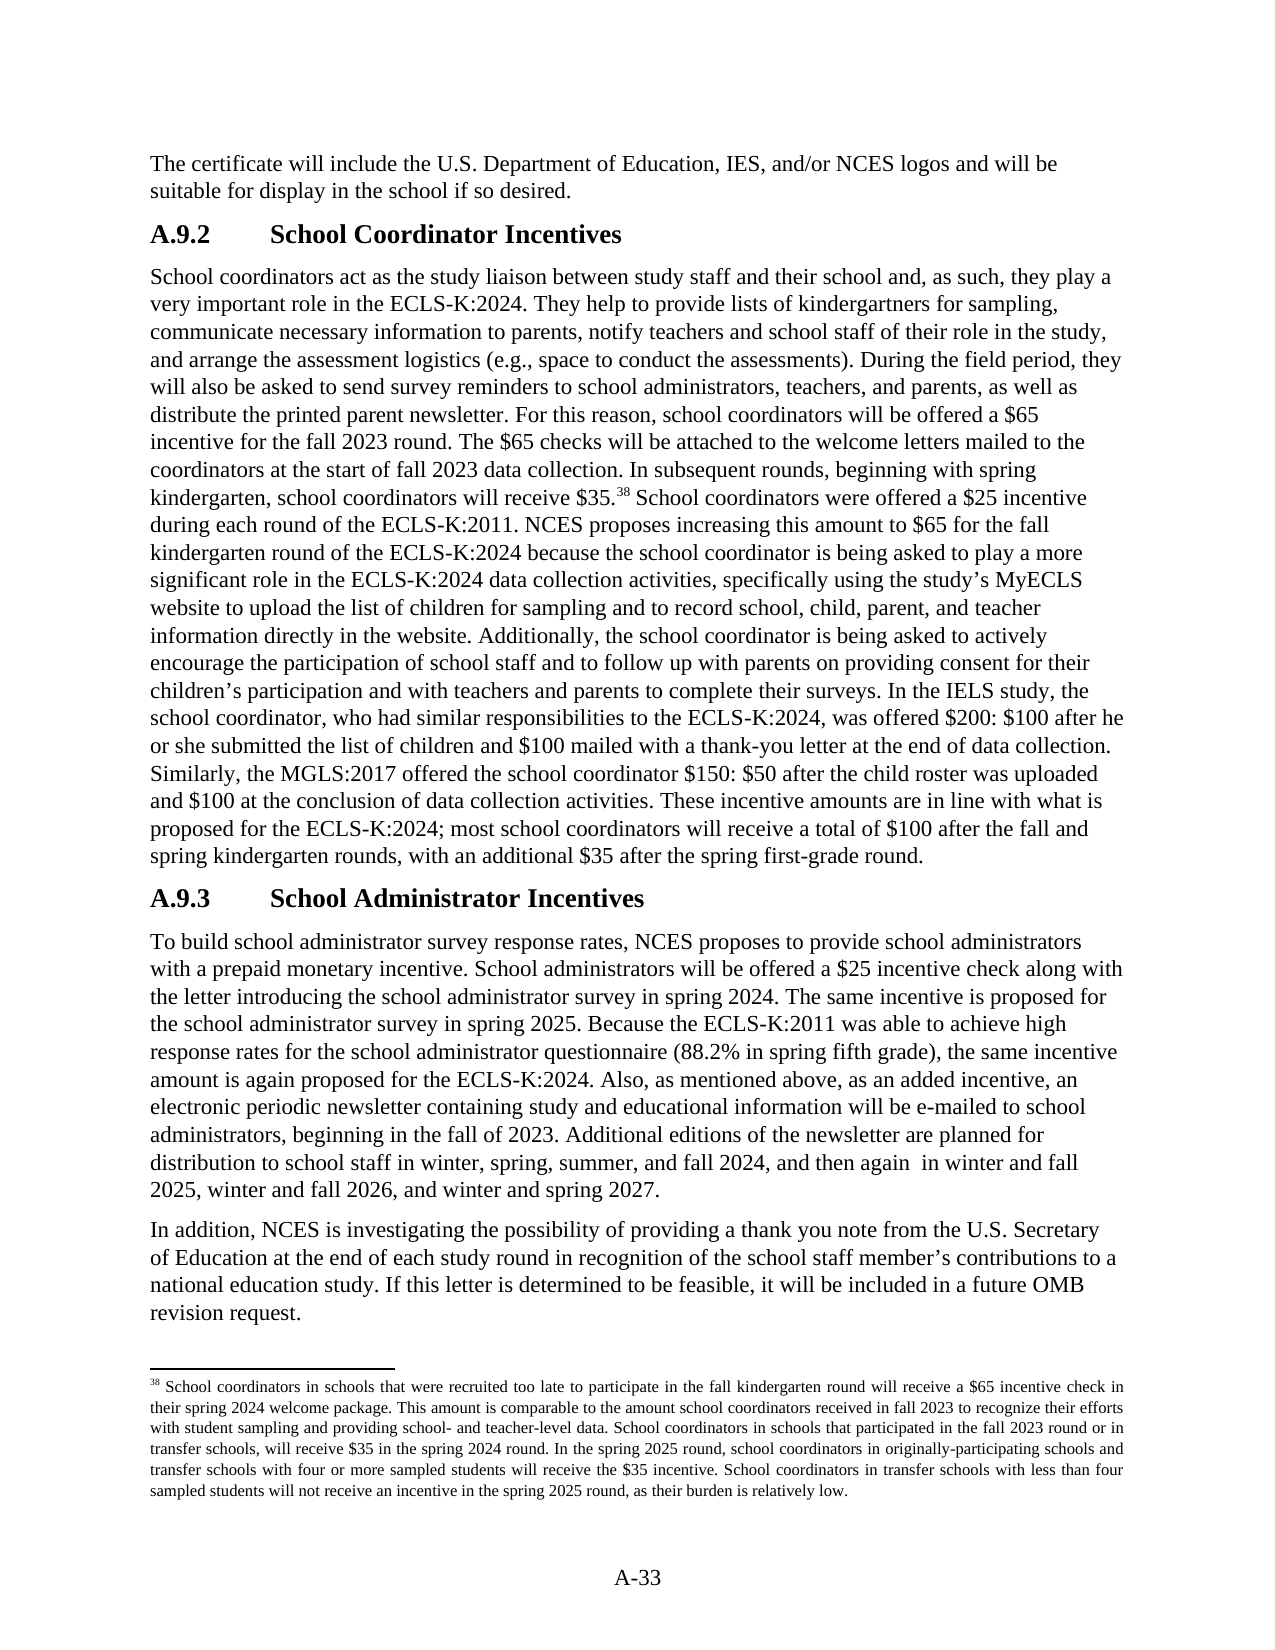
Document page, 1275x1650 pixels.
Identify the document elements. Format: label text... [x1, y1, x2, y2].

text In addition, NCES is investigating the possibility of providing a thank you note from the U.S. Secretary of Education at the end of each study round in recognition of the school staff member’s contributions to a national education study. If this letter is determined to be feasible, it will be included in a future OMB revision request. [150, 1216, 1125, 1325]
subtitle A.9.3 School Administrator Incentives [150, 883, 1125, 914]
text School coordinators act as the study liaison between study staff and their school and, as such, they play a very important role in the ECLS-K:2024. They help to provide lists of kindergartners for sampling, communicate necessary information to parents, notify teachers and school staff of their role in the study, and arrange the assessment logistics (e.g., space to conduct the assessments). During the field period, they will also be asked to send survey reminders to school administrators, teachers, and parents, as well as distribute the printed parent newsletter. For this reason, school coordinators will be offered a $65 incentive for the fall 2023 round. The $65 checks will be attached to the welcome letters mailed to the coordinators at the start of fall 2023 data collection. In subsequent rounds, beginning with spring kindergarten, school coordinators will receive $35. School coordinators were offered a $25 incentive during each round of the ECLS-K:2011. NCES proposes increasing this amount to $65 for the fall kindergarten round of the ECLS-K:2024 because the school coordinator is being asked to play a more significant role in the ECLS-K:2024 data collection activities, specifically using the study’s MyECLS website to upload the list of children for sampling and to record school, child, parent, and teacher information directly in the website. Additionally, the school coordinator is being asked to actively encourage the participation of school staff and to follow up with parents on providing consent for their children’s participation and with teachers and parents to complete their surveys. In the IELS study, the school coordinator, who had similar responsibilities to the ECLS-K:2024, was offered $200: $100 after he or she submitted the list of children and $100 mailed with a thank-you letter at the end of data collection. Similarly, the MGLS:2017 offered the school coordinator $150: $50 after the child roster was uploaded and $100 at the conclusion of data collection activities. These incentive amounts are in line with what is proposed for the ECLS-K:2024; most school coordinators will receive a total of $100 after the fall and spring kindergarten rounds, with an additional $35 after the spring first-grade round. [150, 263, 1125, 869]
text To build school administrator survey response rates, NCES proposes to provide school administrators with a prepaid monetary incentive. School administrators will be offered a $25 incentive check along with the letter introducing the school administrator survey in spring 2024. The same incentive is proposed for the school administrator survey in spring 2025. Because the ECLS-K:2011 was able to achieve high response rates for the school administrator questionnaire (88.2% in spring fifth grade), the same incentive amount is again proposed for the ECLS-K:2024. Also, as mentioned above, as an added incentive, an electronic periodic newsletter containing study and educational information will be e-mailed to school administrators, beginning in the fall of 2023. Additional editions of the newsletter are planned for distribution to school staff in winter, spring, summer, and fall 2024, and then again in winter and fall 2025, winter and fall 2026, and winter and spring 2027. [150, 928, 1125, 1202]
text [150, 150, 1125, 204]
subtitle A.9.2 School Coordinator Incentives [150, 218, 1125, 249]
